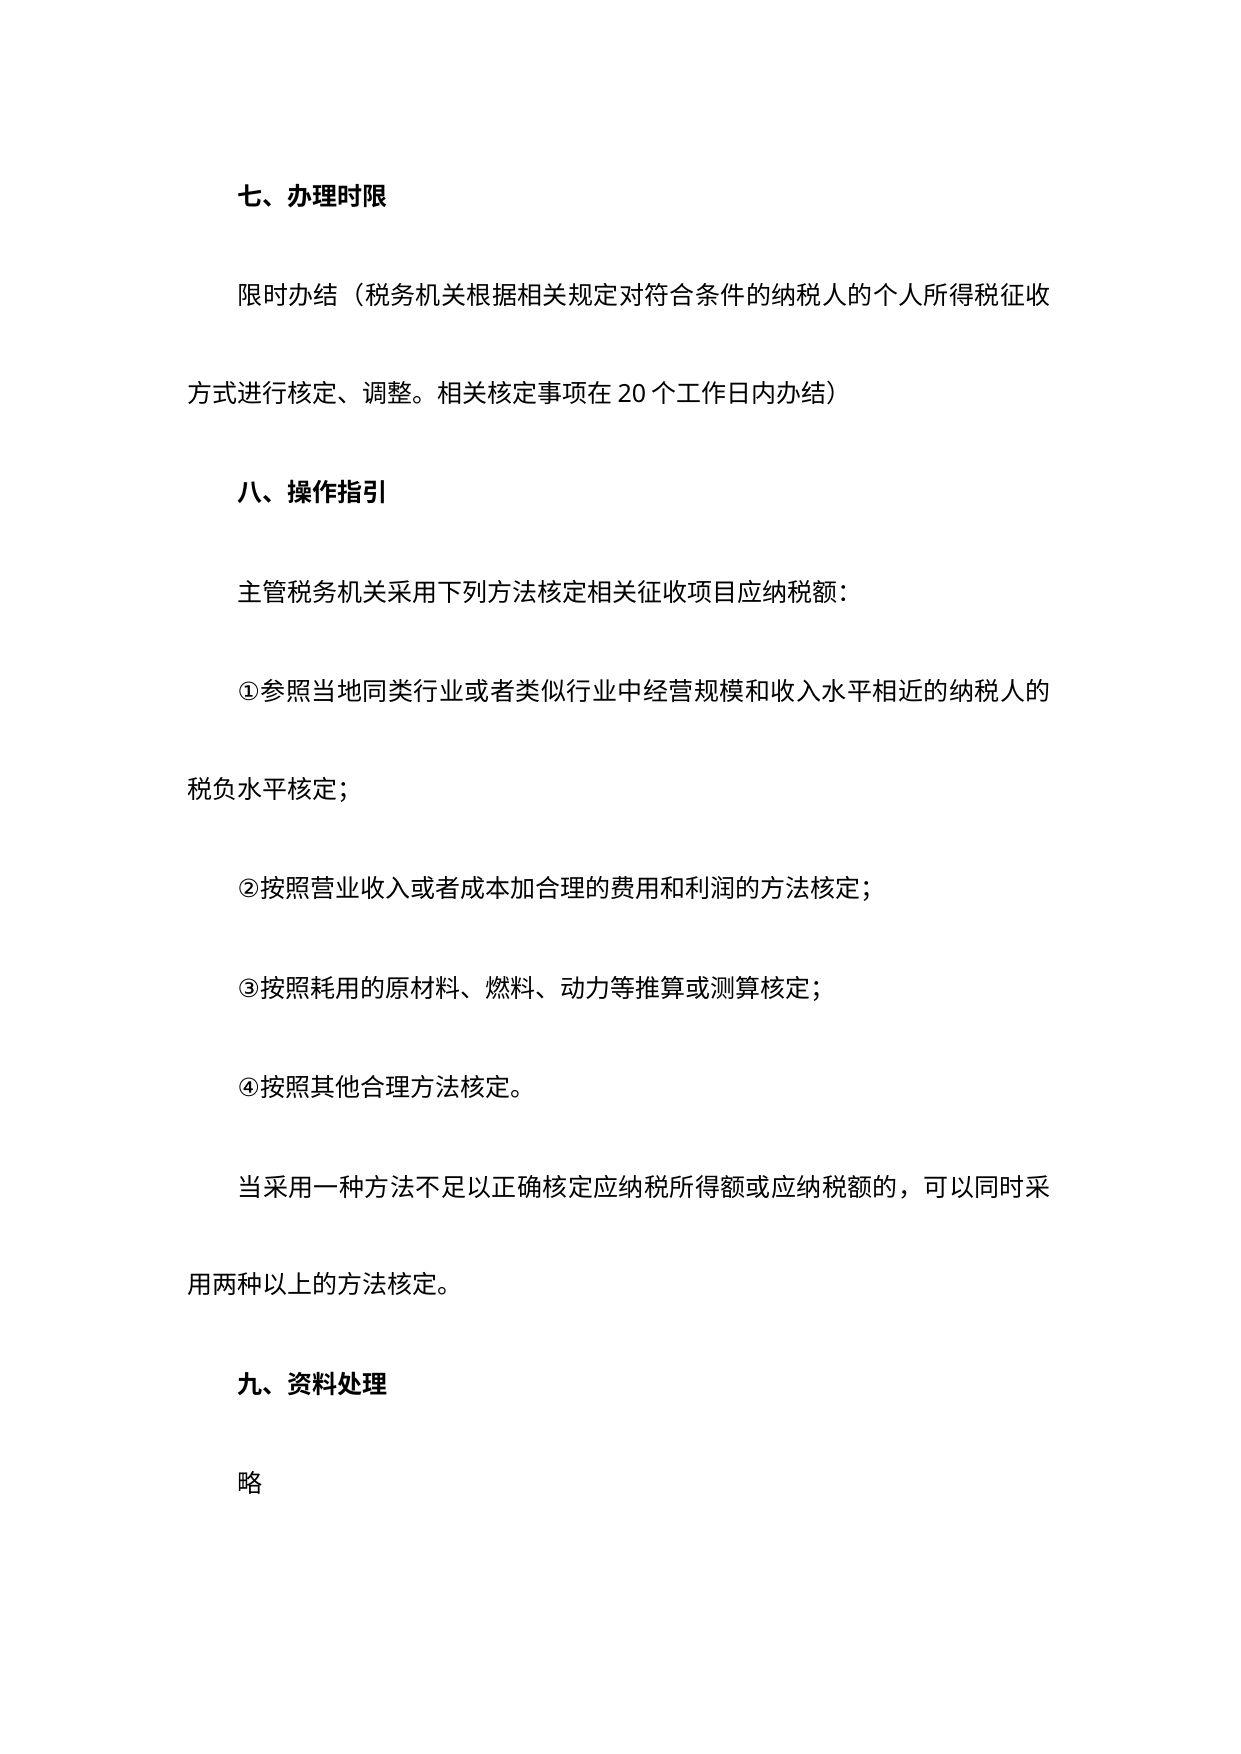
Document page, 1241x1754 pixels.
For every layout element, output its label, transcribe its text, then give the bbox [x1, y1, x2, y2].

text ②按照营业收入或者成本加合理的费用和利润的方法核定； [187, 854, 1053, 919]
subtitle 九、资料处理 [187, 1350, 1053, 1415]
text ③按照耗用的原材料、燃料、动力等推算或测算核定； [187, 954, 1053, 1019]
subtitle 七、办理时限 [187, 162, 1053, 227]
text 略 [187, 1449, 1053, 1514]
text 主管税务机关采用下列方法核定相关征收项目应纳税额： [187, 558, 1053, 623]
text 限时办结（税务机关根据相关规定对符合条件的纳税人的个人所得税征收方式进行核定、调整。相关核定事项在20个工作日内办结） [187, 261, 1053, 424]
text ④按照其他合理方法核定。 [187, 1053, 1053, 1118]
subtitle 八、操作指引 [187, 458, 1053, 523]
text ①参照当地同类行业或者类似行业中经营规模和收入水平相近的纳税人的税负水平核定； [187, 657, 1053, 820]
text 当采用一种方法不足以正确核定应纳税所得额或应纳税额的，可以同时采用两种以上的方法核定。 [187, 1153, 1053, 1315]
